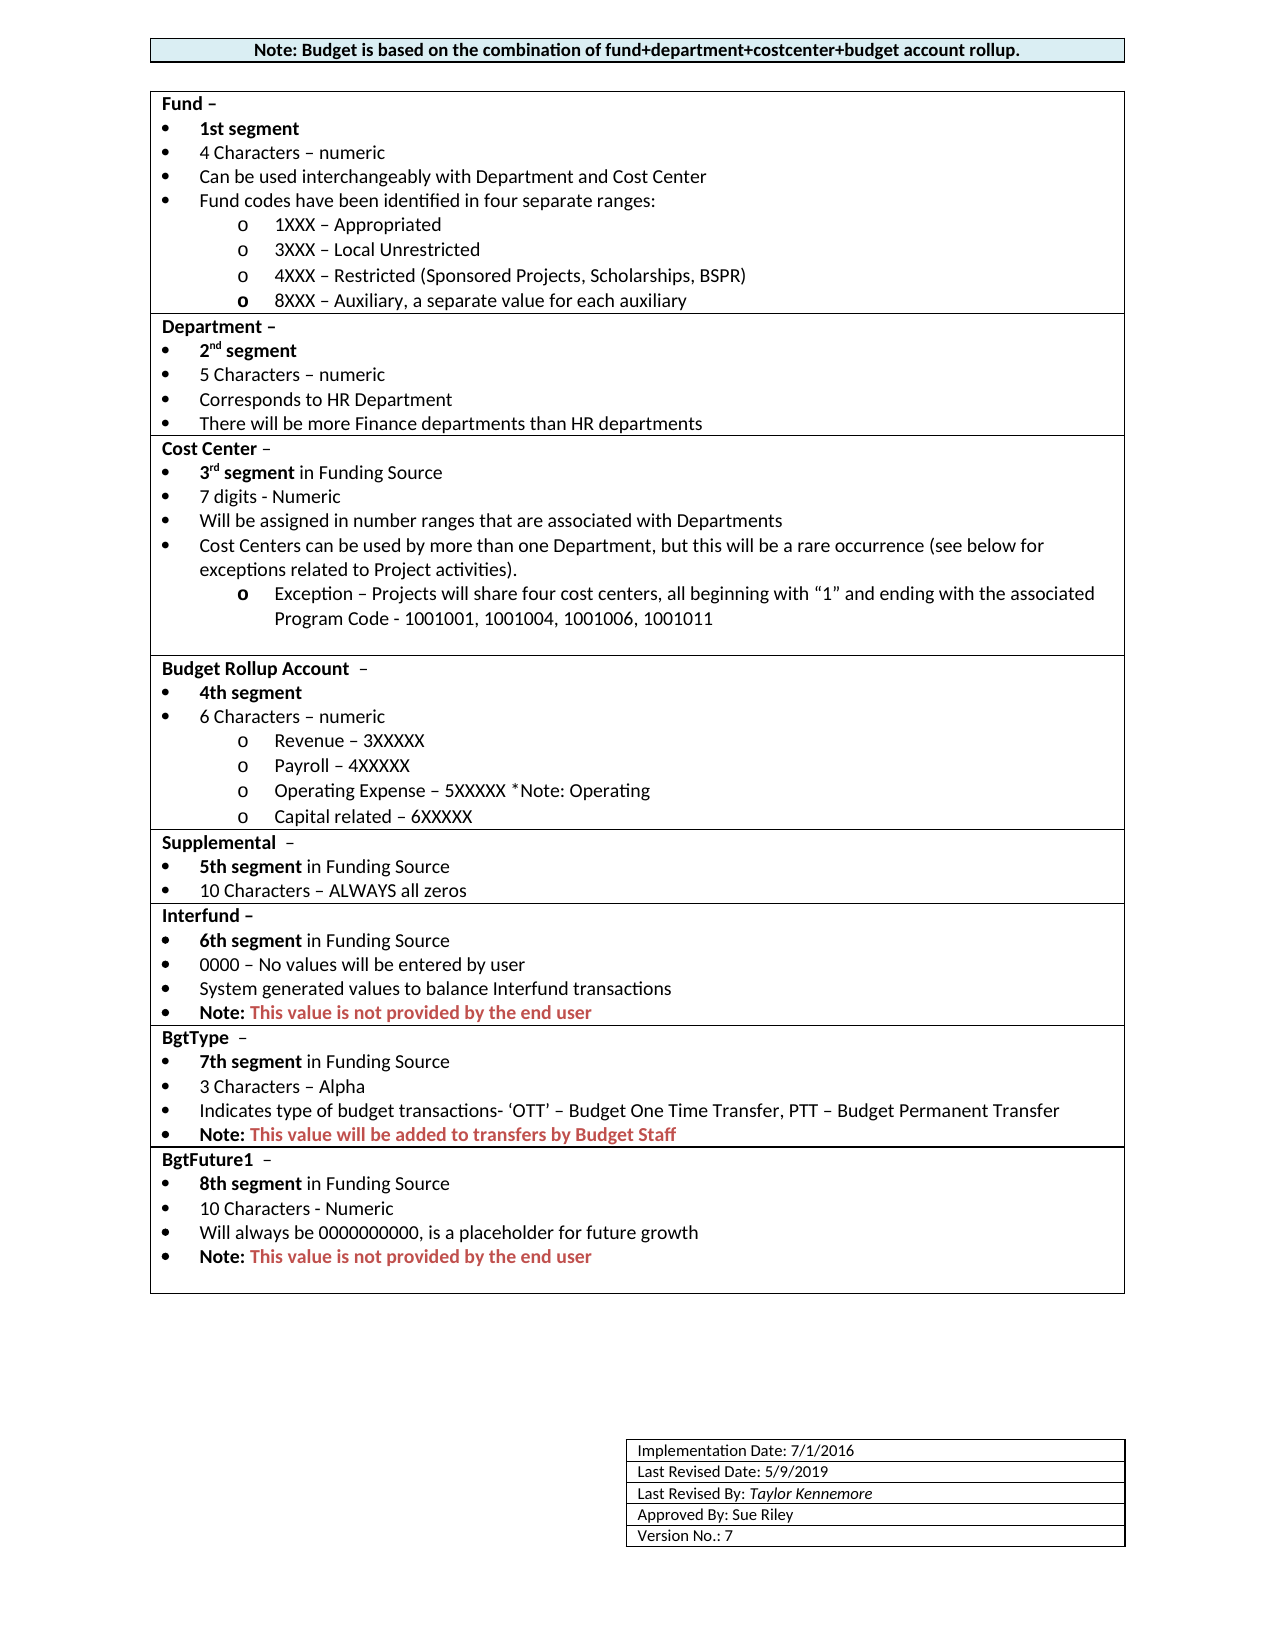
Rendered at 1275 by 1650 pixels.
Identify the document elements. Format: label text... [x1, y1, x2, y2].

table_cell Department – 2nd segment 5 Characters – numeric Corresponds to HR Department There will be more Finance departments than HR departments [151, 314, 1124, 435]
table_cell Interfund – 6th segment in Funding Source 0000 – No values will be entered by user System generated values to balance Interfund transactions Note: This value is not provided by the end user [151, 904, 1124, 1024]
table_cell BgtFuture1 – 8th segment in Funding Source 10 Characters - Numeric Will always be 0000000000, is a placeholder for future growth Note: This value is not provided by the end user [151, 1148, 1124, 1292]
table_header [151, 39, 1124, 61]
table_cell Supplemental – 5th segment in Funding Source 10 Characters – ALWAYS all zeros [151, 830, 1124, 903]
table_header Fund – 1st segment 4 Characters – numeric Can be used interchangeably with Department and Cost Center Fund codes have been identified in four separate ranges: 1XXX – Appropriated 3XXX – Local Unrestricted 4XXX – Restricted (Sponsored Projects, Scholarships, BSPR) 8XXX – Auxiliary, a separate value for each auxiliary [151, 92, 1124, 313]
table_cell Budget Rollup Account – 4th segment 6 Characters – numeric Revenue – 3XXXXX Payroll – 4XXXXX Operating Expense – 5XXXXX *Note: Operating Capital related – 6XXXXX [151, 656, 1124, 829]
table_cell BgtType – 7th segment in Funding Source 3 Characters – Alpha Indicates type of budget transactions- ‘OTT’ – Budget One Time Transfer, PTT – Budget Permanent Transfer Note: This value will be added to transfers by Budget Staff [151, 1026, 1124, 1146]
table_cell Cost Center – 3rd segment in Funding Source 7 digits - Numeric Will be assigned in number ranges that are associated with Departments Cost Centers can be used by more than one Department, but this will be a rare occurrence (see below for exceptions related to Project activities). Exception – Projects will share four cost centers, all beginning with “1” and ending with the associated Program Code - 1001001, 1001004, 1001006, 1001011 [151, 436, 1124, 655]
